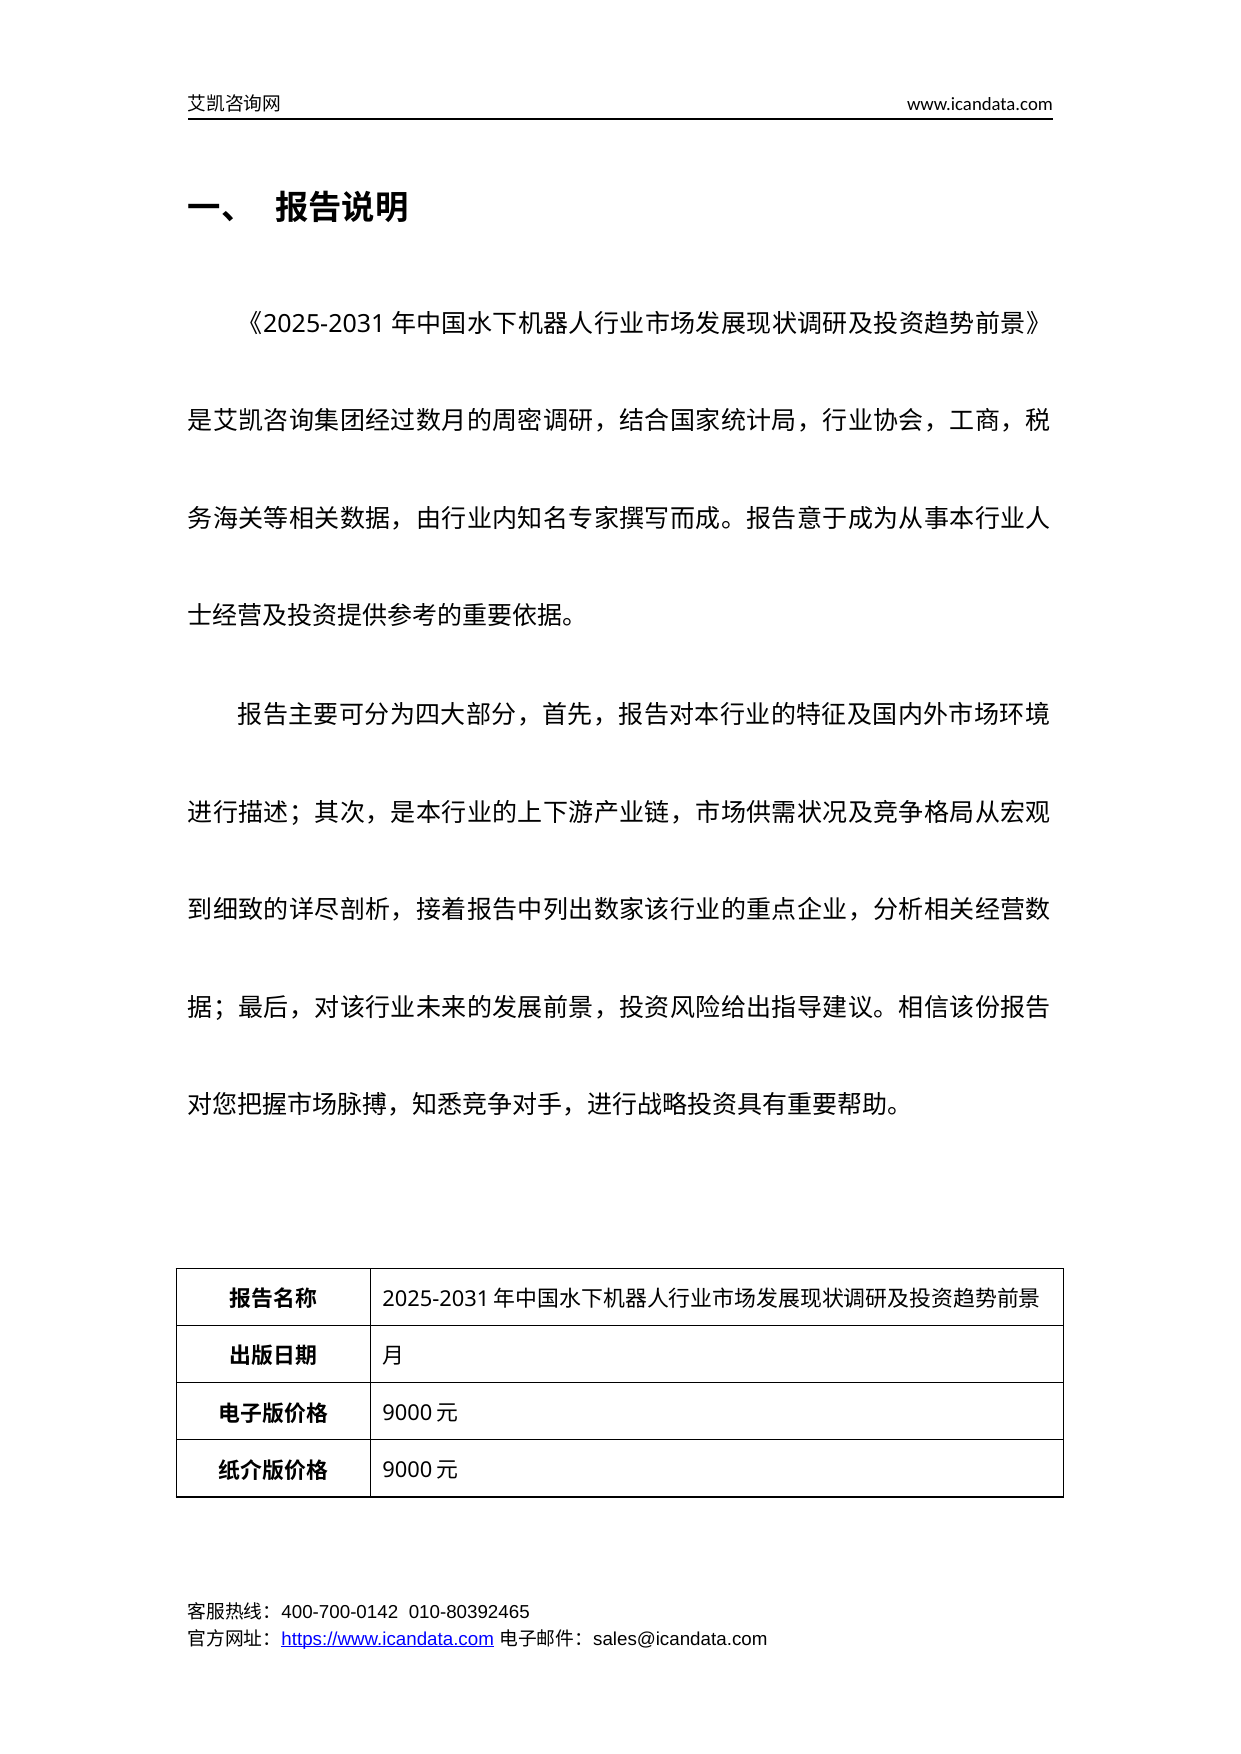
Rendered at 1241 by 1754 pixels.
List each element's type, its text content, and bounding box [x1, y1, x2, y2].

text 报告主要可分为四大部分，首先，报告对本行业的特征及国内外市场环境进行描述；其次，是本行业的上下游产业链，市场供需状况及竞争格局从宏观到细致的详尽剖析，接着报告中列出数家该行业的重点企业，分析相关经营数据；最后，对该行业未来的发展前景，投资风险给出指导建议。相信该份报告对您把握市场脉搏，知悉竞争对手，进行战略投资具有重要帮助。 [187, 681, 1053, 1136]
table_cell 9000元 [371, 1440, 1063, 1496]
table_header 2025-2031年中国水下机器人行业市场发展现状调研及投资趋势前景 [371, 1269, 1063, 1325]
table_cell 9000元 [371, 1383, 1063, 1439]
table_header 报告名称 [177, 1269, 370, 1325]
subtitle 报告说明 [187, 172, 1053, 237]
table_cell 纸介版价格 [177, 1440, 370, 1496]
table_cell 出版日期 [177, 1326, 370, 1382]
text 《2025-2031年中国水下机器人行业市场发展现状调研及投资趋势前景》是艾凯咨询集团经过数月的周密调研，结合国家统计局，行业协会，工商，税务海关等相关数据，由行业内知名专家撰写而成。报告意于成为从事本行业人士经营及投资提供参考的重要依据。 [187, 289, 1053, 646]
table_cell 电子版价格 [177, 1383, 370, 1439]
table_cell 月 [371, 1326, 1063, 1382]
